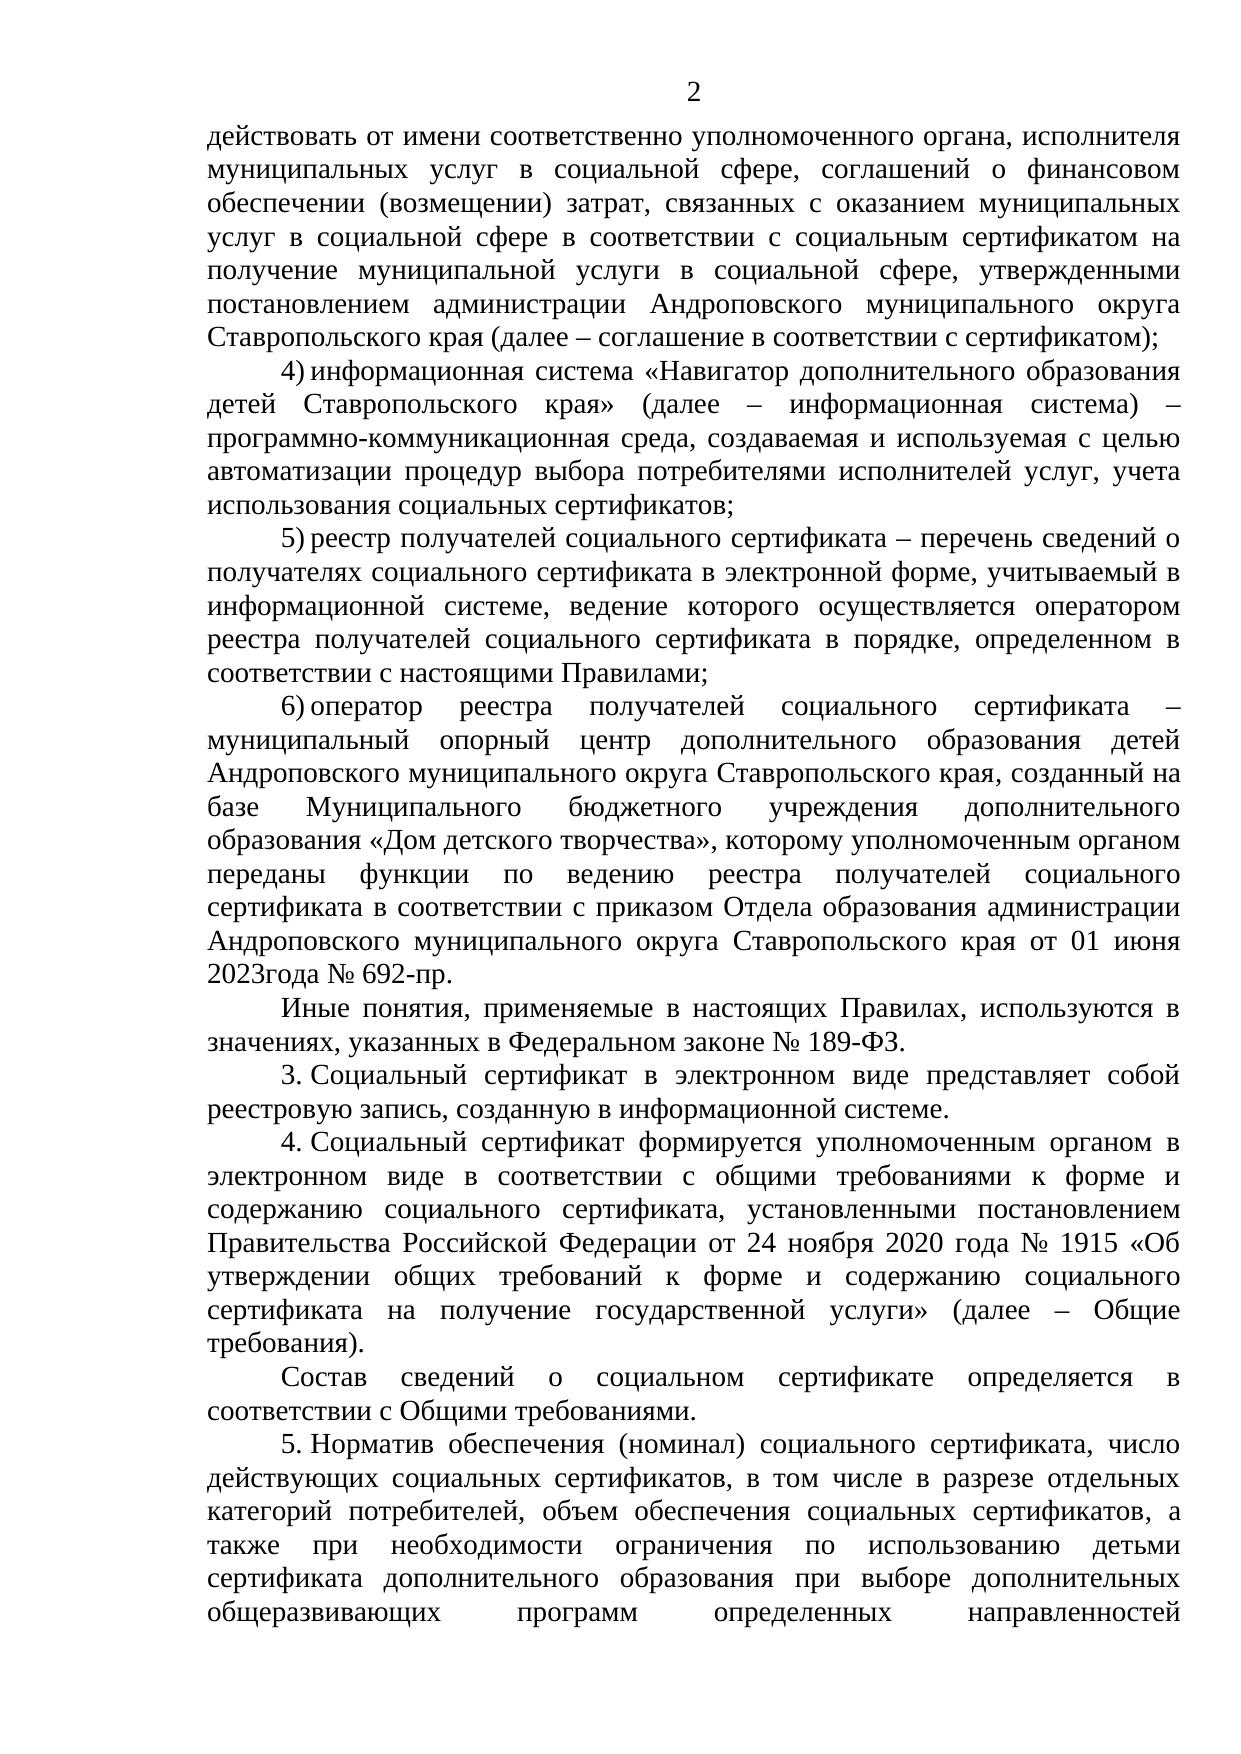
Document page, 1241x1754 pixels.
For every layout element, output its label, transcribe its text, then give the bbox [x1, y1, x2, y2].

list Состав сведений о социальном сертификате определяется в соответствии с Общими требованиями. [207, 1359, 1181, 1426]
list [207, 118, 1181, 353]
list Социальный сертификат в электронном виде представляет собой реестровую запись, созданную в информационной системе. [207, 1057, 1181, 1124]
list Социальный сертификат формируется уполномоченным органом в электронном виде в соответствии с общими требованиями к форме и содержанию социального сертификата, установленными постановлением Правительства Российской Федерации от 24 ноября 2020 года № 1915 «Об утверждении общих требований к форме и содержанию социального сертификата на получение государственной услуги» (далее – Общие требования). [207, 1124, 1181, 1359]
list оператор реестра получателей социального сертификата – муниципальный опорный центр дополнительного образования детей Андроповского муниципального округа Ставропольского края, созданный на базе Муниципального бюджетного учреждения дополнительного образования «Дом детского творчества», которому уполномоченным органом переданы функции по ведению реестра получателей социального сертификата в соответствии с приказом Отдела образования администрации Андроповского муниципального округа Ставропольского края от 01 июня 2023года № 692-пр. [207, 688, 1181, 990]
list информационная система «Навигатор дополнительного образования детей Ставропольского края» (далее – информационная система) – программно-коммуникационная среда, создаваемая и используемая с целью автоматизации процедур выбора потребителями исполнителей услуг, учета использования социальных сертификатов; [207, 353, 1181, 521]
text Иные понятия, применяемые в настоящих Правилах, используются в значениях, указанных в Федеральном законе № 189-ФЗ. [207, 990, 1181, 1057]
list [207, 1426, 1181, 1627]
list реестр получателей социального сертификата – перечень сведений о получателях социального сертификата в электронной форме, учитываемый в информационной системе, ведение которого осуществляется оператором реестра получателей социального сертификата в порядке, определенном в соответствии с настоящими Правилами; [207, 521, 1181, 688]
